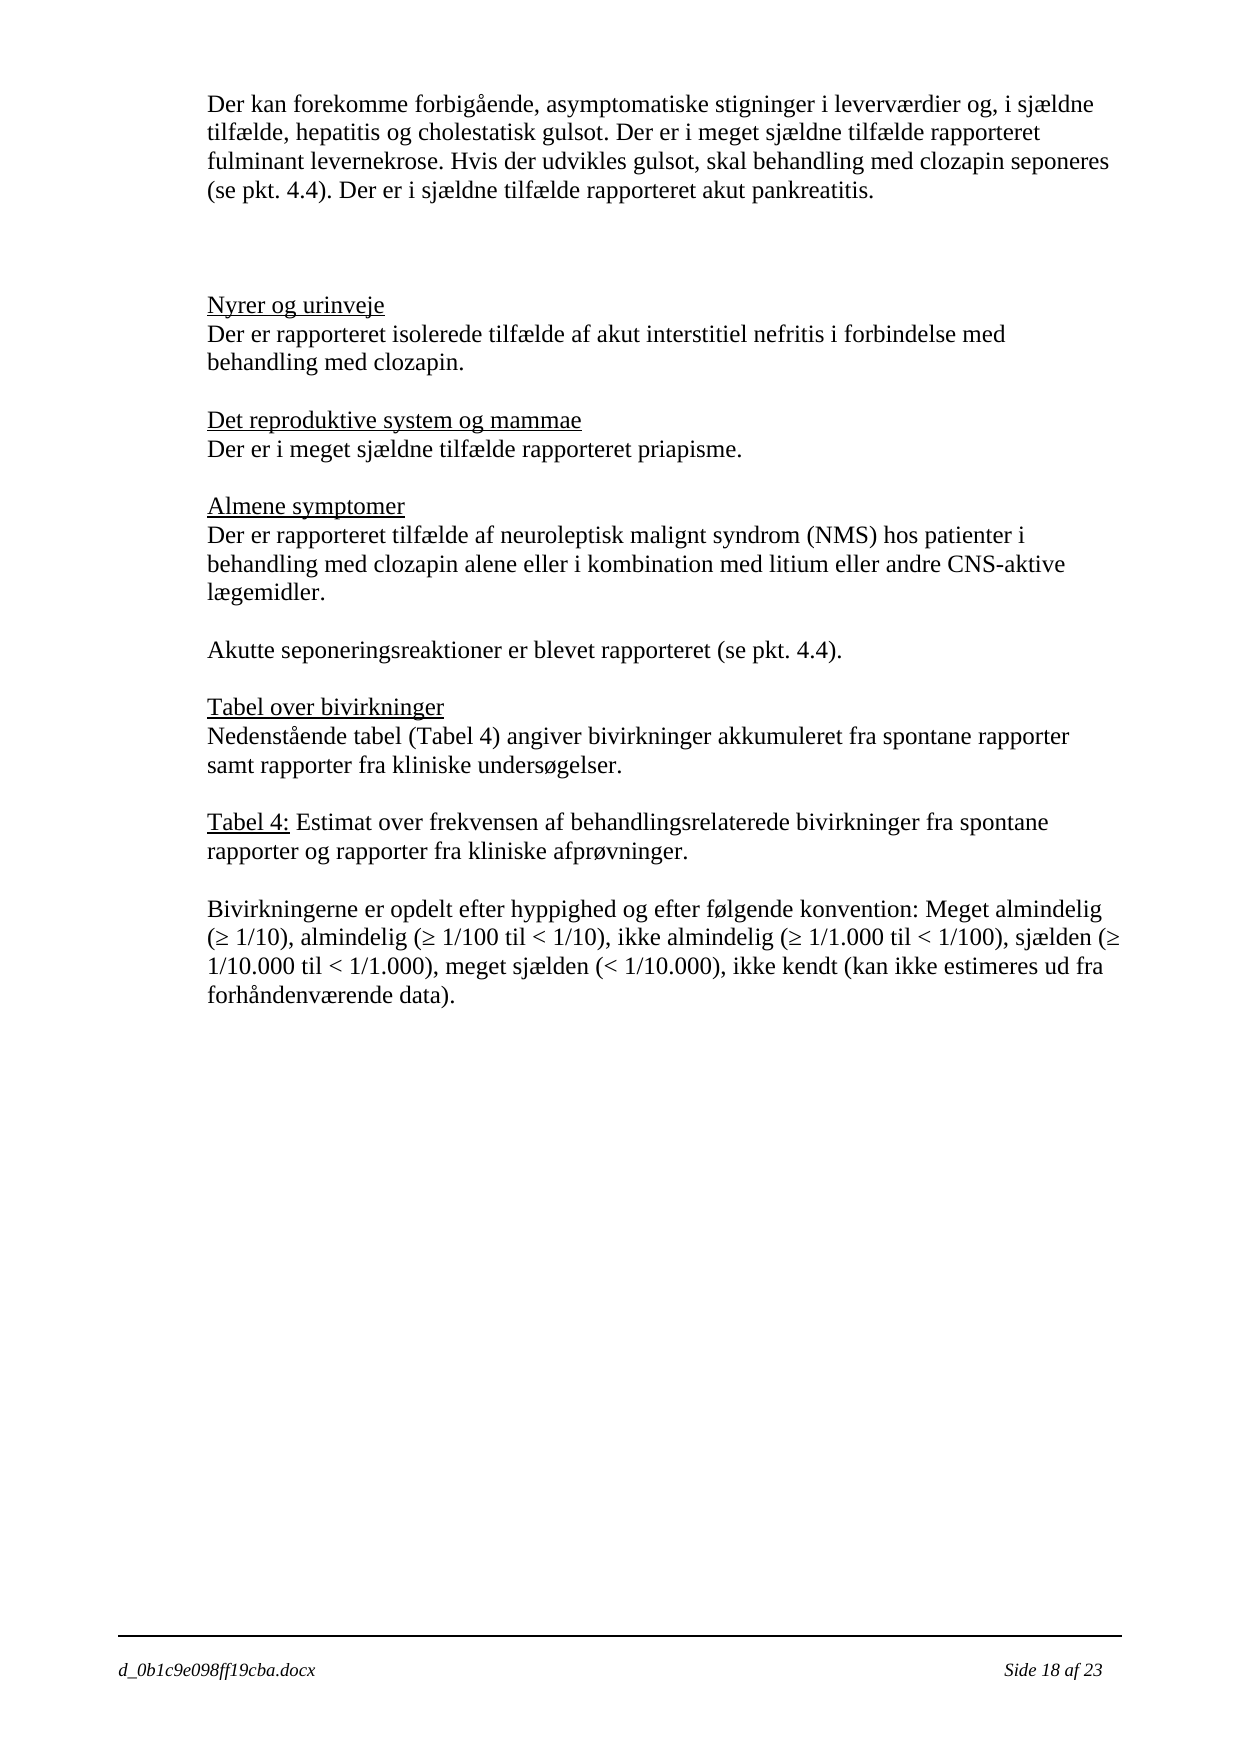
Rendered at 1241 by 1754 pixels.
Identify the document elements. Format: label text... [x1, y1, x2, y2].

text Det reproduktive system og mammae [207, 405, 1122, 434]
text Der er i meget sjældne tilfælde rapporteret priapisme. [207, 434, 1122, 462]
text Der er rapporteret tilfælde af neuroleptisk malignt syndrom (NMS) hos patienter i behandling med clozapin alene eller i kombination med litium eller andre CNS-aktive lægemidler. [207, 520, 1122, 606]
text Almene symptomer [207, 491, 1122, 520]
text Nyrer og urinveje [207, 290, 1122, 319]
text Tabel over bivirkninger [207, 692, 1122, 721]
text Nedenstående tabel (Tabel 4) angiver bivirkninger akkumuleret fra spontane rapporter samt rapporter fra kliniske undersøgelser. [207, 721, 1122, 779]
text Akutte seponeringsreaktioner er blevet rapporteret (se pkt. 4.4). [207, 635, 1122, 664]
text Tabel 4: Estimat over frekvensen af behandlingsrelaterede bivirkninger fra spontane rapporter og rapporter fra kliniske afprøvninger. Bivirkningerne er opdelt efter hyppighed og efter følgende konvention: Meget almindelig (≥ 1/10), almindelig (≥ 1/100 til < 1/10), ikke almindelig (≥ 1/1.000 til < 1/100), sjælden (≥ 1/10.000 til < 1/1.000), meget sjælden (< 1/10.000), ikke kendt (kan ikke estimeres ud fra forhåndenværende data). [207, 807, 1122, 1009]
text Der kan forekomme forbigående, asymptomatiske stigninger i leverværdier og, i sjældne tilfælde, hepatitis og cholestatisk gulsot. Der er i meget sjældne tilfælde rapporteret fulminant levernekrose. Hvis der udvikles gulsot, skal behandling med clozapin seponeres (se pkt. 4.4). Der er i sjældne tilfælde rapporteret akut pankreatitis. [207, 89, 1122, 204]
text Der er rapporteret isolerede tilfælde af akut interstitiel nefritis i forbindelse med behandling med clozapin. [207, 319, 1122, 376]
